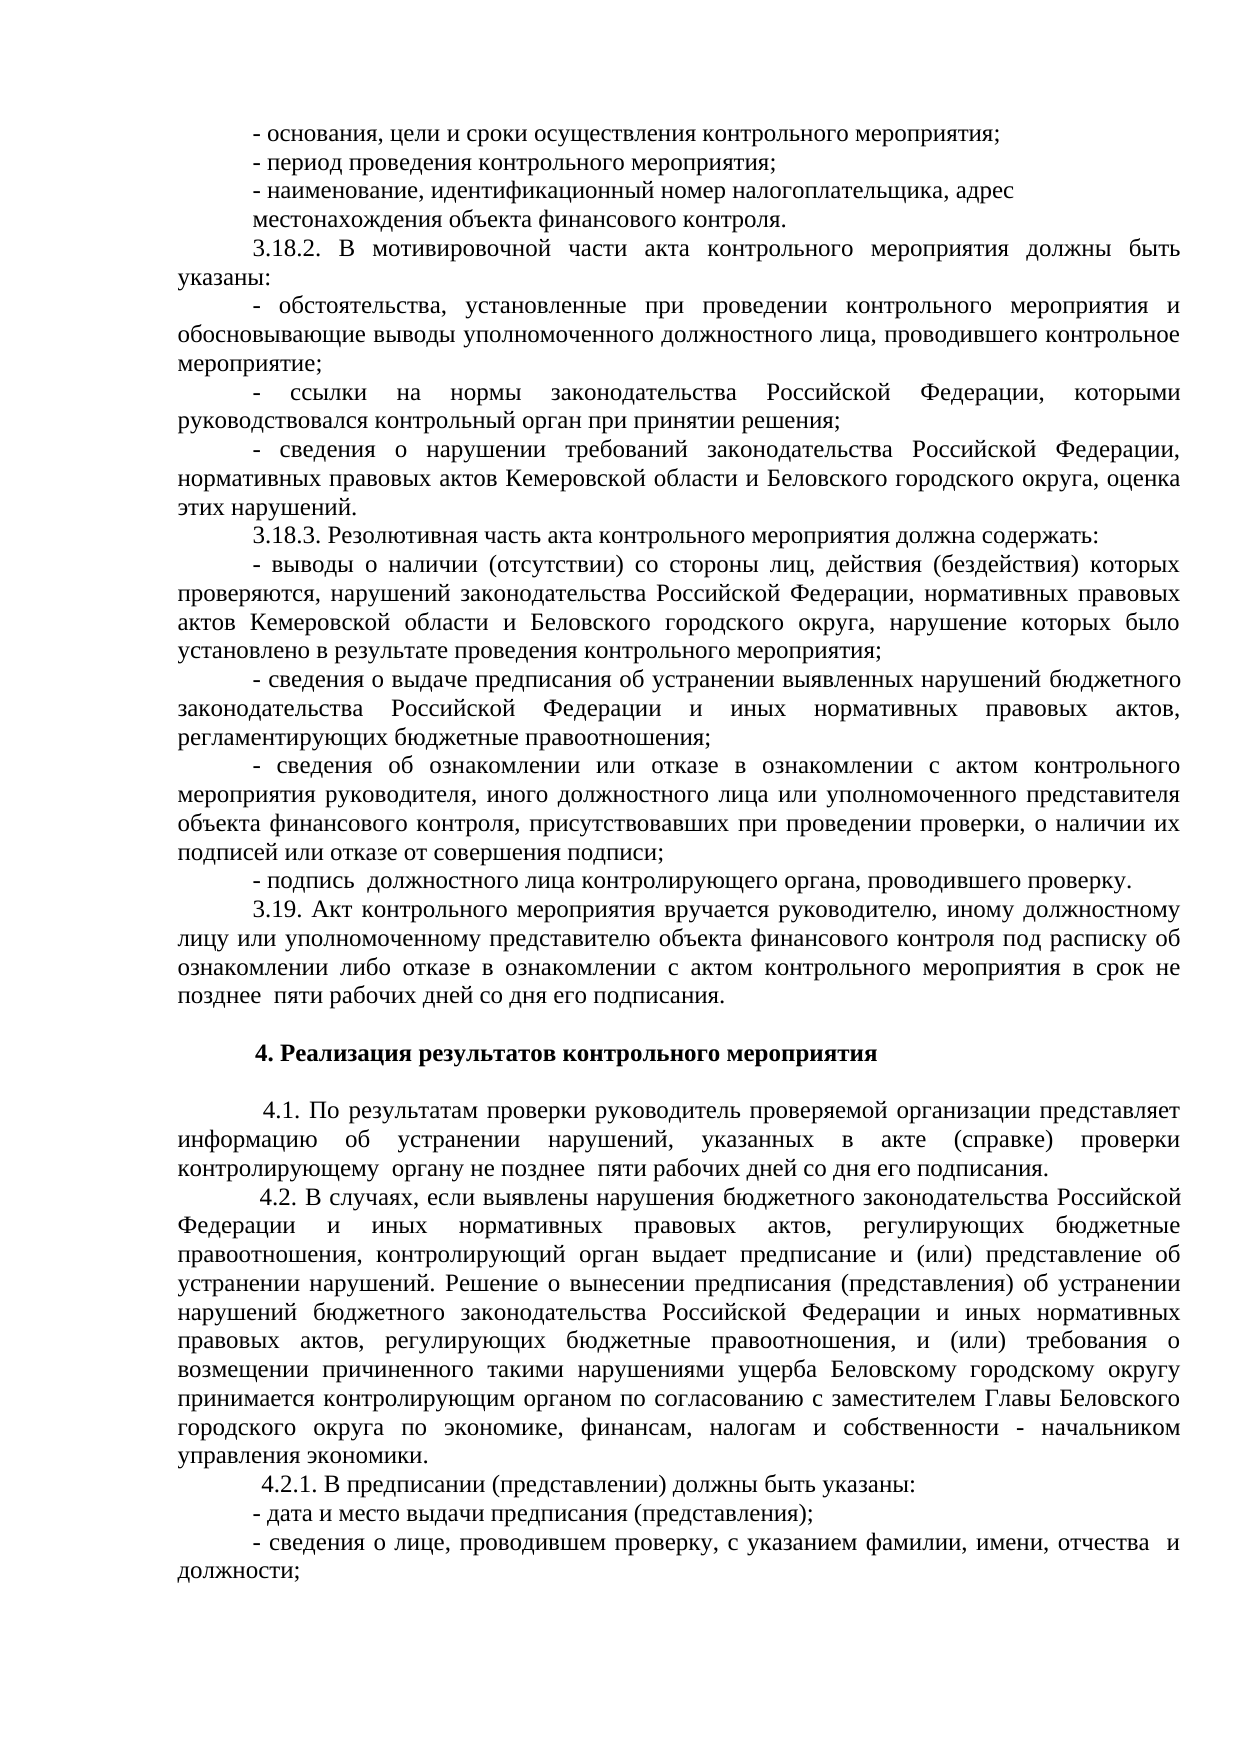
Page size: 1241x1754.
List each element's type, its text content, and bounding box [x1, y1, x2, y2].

text 4.1. По результатам проверки руководитель проверяемой организации представляет информацию об устранении нарушений, указанных в акте (справке) проверки контролирующему органу не позднее пяти рабочих дней со дня его подписания. [177, 1096, 1181, 1182]
text - сведения об ознакомлении или отказе в ознакомлении с актом контрольного мероприятия руководителя, иного должностного лица или уполномоченного представителя объекта финансового контроля, присутствовавших при проведении проверки, о наличии их подписей или отказе от совершения подписи; [177, 751, 1181, 866]
text - ссылки на нормы законодательства Российской Федерации, которыми руководствовался контрольный орган при принятии решения; [177, 377, 1181, 434]
text 3.18.2. В мотивировочной части акта контрольного мероприятия должны быть указаны: [177, 233, 1181, 291]
text 3.19. Акт контрольного мероприятия вручается руководителю, иному должностному лицу или уполномоченному представителю объекта финансового контроля под расписку об ознакомлении либо отказе в ознакомлении с актом контрольного мероприятия в срок не позднее пяти рабочих дней со дня его подписания. [177, 894, 1181, 1009]
text - сведения о лице, проводившем проверку, с указанием фамилии, имени, отчества и должности; [177, 1527, 1181, 1584]
text - обстоятельства, установленные при проведении контрольного мероприятия и обосновывающие выводы уполномоченного должностного лица, проводившего контрольное мероприятие; [177, 291, 1181, 377]
text - наименование, идентификационный номер налогоплательщика, адрес [252, 176, 1181, 204]
text - выводы о наличии (отсутствии) со стороны лиц, действия (бездействия) которых проверяются, нарушений законодательства Российской Федерации, нормативных правовых актов Кемеровской области и Беловского городского округа, нарушение которых было установлено в результате проведения контрольного мероприятия; [177, 549, 1181, 664]
text 4.2. В случаях, если выявлены нарушения бюджетного законодательства Российской Федерации и иных нормативных правовых актов, регулирующих бюджетные правоотношения, контролирующий орган выдает предписание и (или) представление об устранении нарушений. Решение о вынесении предписания (представления) об устранении нарушений бюджетного законодательства Российской Федерации и иных нормативных правовых актов, регулирующих бюджетные правоотношения, и (или) требования о возмещении причиненного такими нарушениями ущерба Беловскому городскому округу принимается контролирующим органом по согласованию с заместителем Главы Беловского городского округа по экономике, финансам, налогам и собственности - начальником управления экономики. [177, 1182, 1181, 1469]
text 3.18.3. Резолютивная часть акта контрольного мероприятия должна содержать: [177, 521, 1181, 549]
text - сведения о нарушении требований законодательства Российской Федерации, нормативных правовых актов Кемеровской области и Беловского городского округа, оценка этих нарушений. [177, 434, 1181, 521]
text - период проведения контрольного мероприятия; [177, 147, 1181, 176]
text - сведения о выдаче предписания об устранении выявленных нарушений бюджетного законодательства Российской Федерации и иных нормативных правовых актов, регламентирующих бюджетные правоотношения; [177, 664, 1181, 751]
text - дата и место выдачи предписания (представления); [177, 1498, 1181, 1527]
text - подпись должностного лица контролирующего органа, проводившего проверку. [177, 866, 1181, 894]
text - основания, цели и сроки осуществления контрольного мероприятия; [177, 118, 1181, 147]
text местонахождения объекта финансового контроля. [252, 204, 1181, 233]
text 4. Реализация результатов контрольного мероприятия [177, 1038, 1181, 1067]
text 4.2.1. В предписании (представлении) должны быть указаны: [177, 1469, 1181, 1498]
